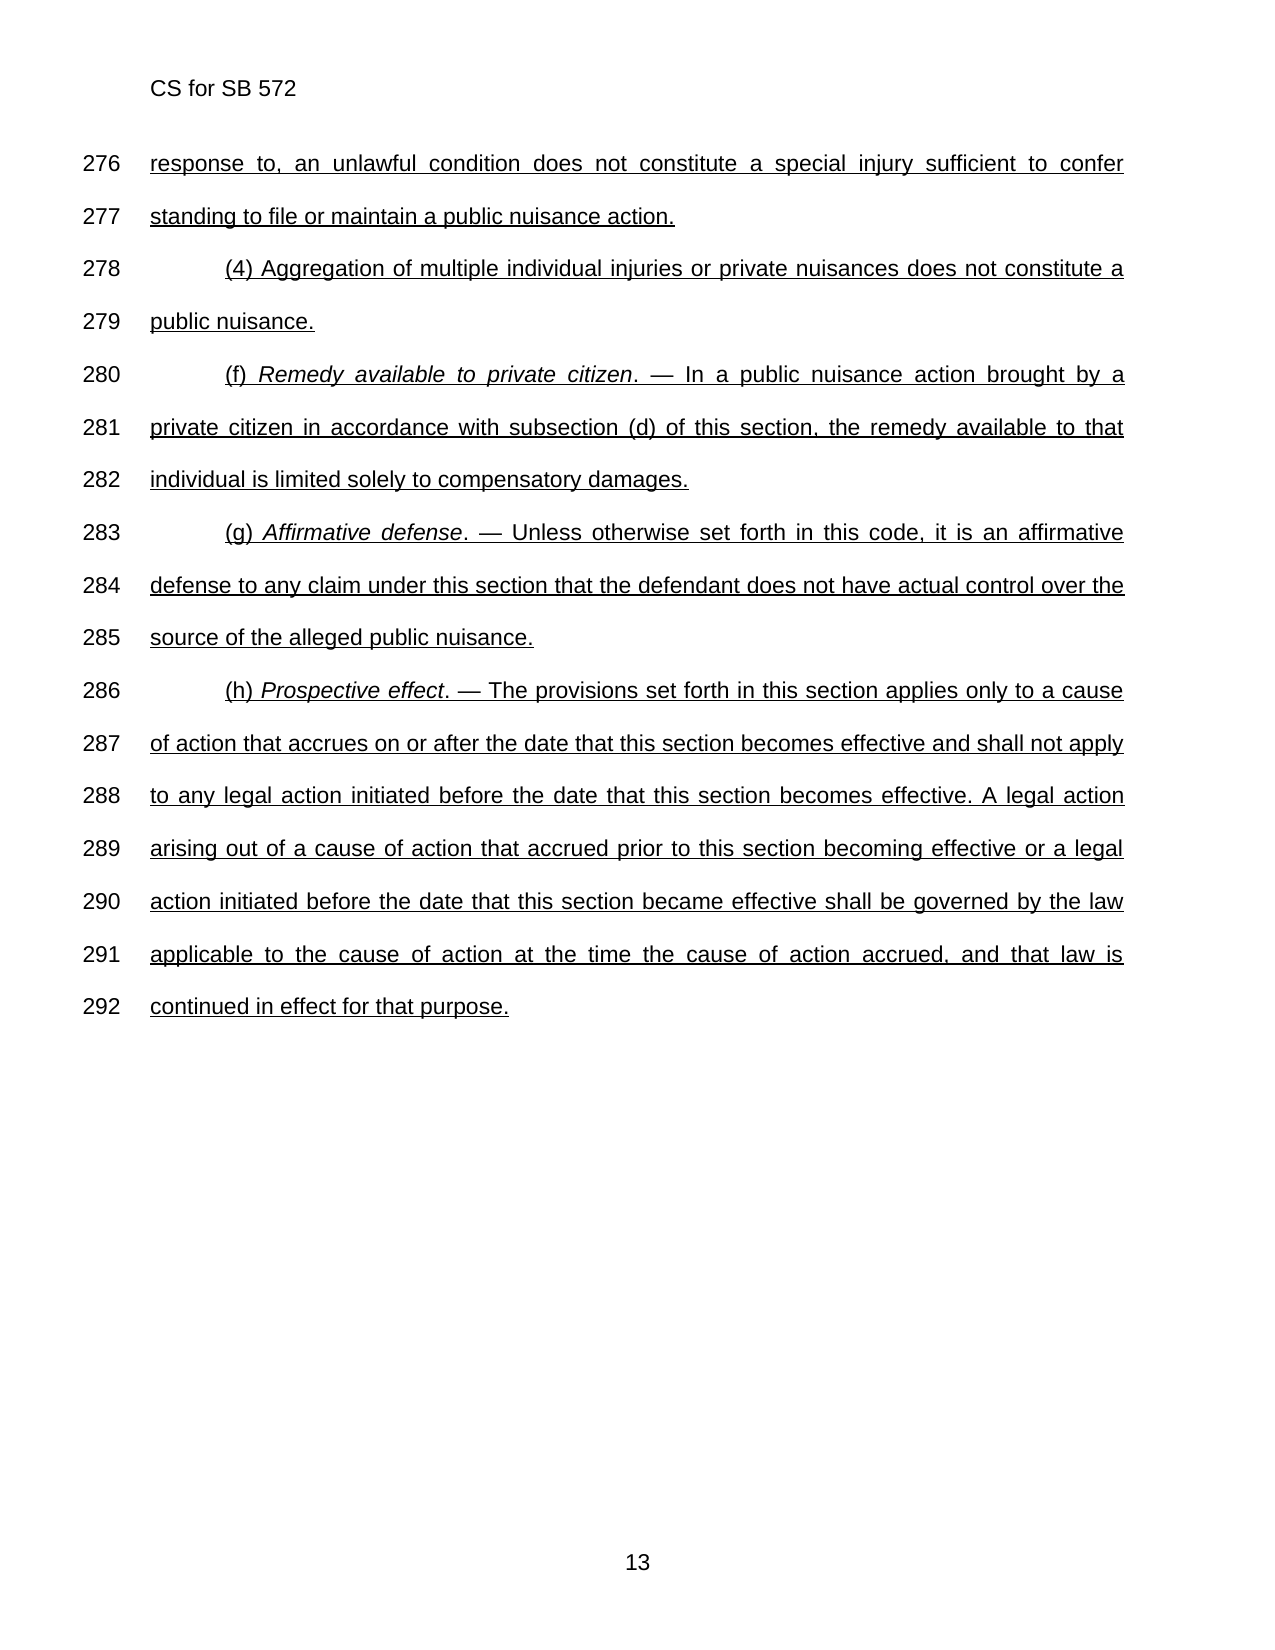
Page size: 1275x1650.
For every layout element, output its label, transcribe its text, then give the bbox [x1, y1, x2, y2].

text (g) Affirmative defense. — Unless otherwise set forth in this code, it is an affirmative defense to any claim under this section that the defendant does not have actual control over the source of the alleged public nuisance. [150, 596, 1125, 651]
text (f) Remedy available to private citizen. — In a public nuisance action brought by a private citizen in accordance with subsection (d) of this section, the remedy available to that individual is limited solely to compensatory damages. [150, 361, 1125, 493]
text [150, 150, 1125, 229]
text (h) Prospective effect. — The provisions set forth in this section applies only to a cause of action that accrues on or after the date that this section becomes effective and shall not apply to any legal action initiated before the date that this section becomes effective. A legal action arising out of a cause of action that accrued prior to this section becoming effective or a legal action initiated before the date that this section became effective shall be governed by the law applicable to the cause of action at the time the cause of action accrued, and that law is continued in effect for that purpose. [150, 677, 1125, 805]
text (4) Aggregation of multiple individual injuries or private nuisances does not constitute a public nuisance. [150, 255, 1125, 334]
text (h) Prospective effect. — The provisions set forth in this section applies only to a cause of action that accrues on or after the date that this section becomes effective and shall not apply to any legal action initiated before the date that this section becomes effective. A legal action arising out of a cause of action that accrued prior to this section becoming effective or a legal action initiated before the date that this section became effective shall be governed by the law applicable to the cause of action at the time the cause of action accrued, and that law is continued in effect for that purpose. [150, 806, 1125, 1020]
text (g) Affirmative defense. — Unless otherwise set forth in this code, it is an affirmative defense to any claim under this section that the defendant does not have actual control over the source of the alleged public nuisance. [150, 519, 1125, 594]
